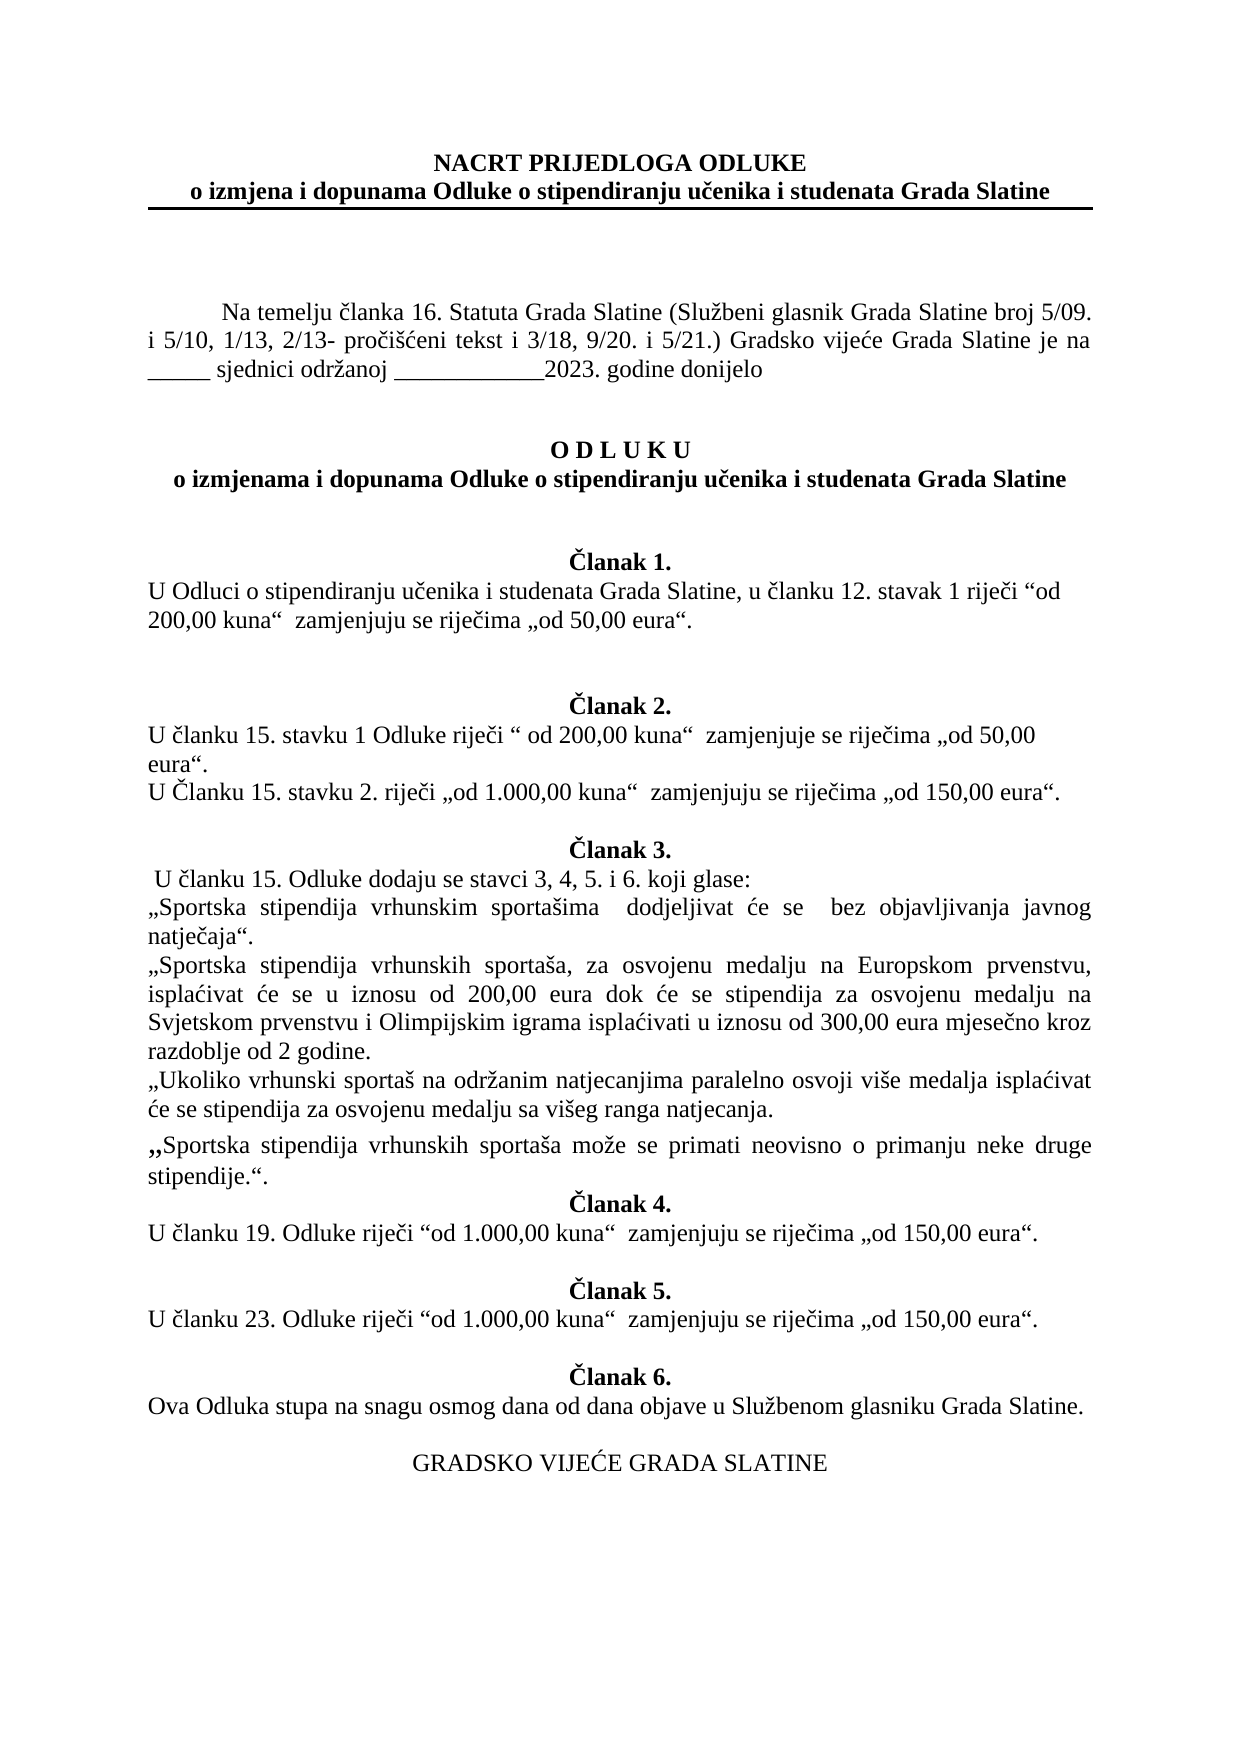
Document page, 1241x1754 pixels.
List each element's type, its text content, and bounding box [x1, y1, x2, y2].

text „Sportska stipendija vrhunskih sportaša može se primati neovisno o primanju neke druge stipendije.“. [148, 1122, 1093, 1189]
text O D L U K U [148, 436, 1093, 464]
text Na temelju članka 16. Statuta Grada Slatine (Službeni glasnik Grada Slatine broj 5/09. i 5/10, 1/13, 2/13- pročišćeni tekst i 3/18, 9/20. i 5/21.) Gradsko vijeće Grada Slatine je na _____ sjednici održanoj ____________2023. godine donijelo [148, 297, 1093, 383]
text o izmjena i dopunama Odluke o stipendiranju učenika i studenata Grada Slatine [148, 176, 1093, 207]
text Članak 4. [148, 1189, 1093, 1218]
text GRADSKO VIJEĆE GRADA SLATINE [148, 1448, 1093, 1477]
text U Članku 15. stavku 2. riječi „od 1.000,00 kuna“ zamjenjuju se riječima „od 150,00 eura“. [148, 777, 1093, 806]
text U članku 15. Odluke dodaju se stavci 3, 4, 5. i 6. koji glase: [148, 864, 1093, 892]
text Članak 2. [148, 691, 1093, 720]
text „Ukoliko vrhunski sportaš na održanim natjecanjima paralelno osvoji više medalja isplaćivat će se stipendija za osvojenu medalju sa višeg ranga natjecanja. [148, 1065, 1093, 1122]
text „Sportska stipendija vrhunskim sportašima dodjeljivat će se bez objavljivanja javnog natječaja“. [148, 892, 1093, 950]
text Ova Odluka stupa na snagu osmog dana od dana objave u Službenom glasniku Grada Slatine. [148, 1391, 1093, 1419]
text U članku 15. stavku 1 Odluke riječi “ od 200,00 kuna“ zamjenjuje se riječima „od 50,00 eura“. [148, 720, 1093, 777]
text o izmjenama i dopunama Odluke o stipendiranju učenika i studenata Grada Slatine [148, 464, 1093, 493]
text Članak 3. [148, 835, 1093, 864]
text Članak 5. [148, 1276, 1093, 1304]
text U članku 19. Odluke riječi “od 1.000,00 kuna“ zamjenjuju se riječima „od 150,00 eura“. [148, 1218, 1093, 1247]
text U članku 23. Odluke riječi “od 1.000,00 kuna“ zamjenjuju se riječima „od 150,00 eura“. [148, 1304, 1093, 1333]
text Članak 1. [148, 547, 1093, 576]
text NACRT PRIJEDLOGA ODLUKE [148, 148, 1093, 176]
text U Odluci o stipendiranju učenika i studenata Grada Slatine, u članku 12. stavak 1 riječi “od 200,00 kuna“ zamjenjuju se riječima „od 50,00 eura“. [148, 576, 1093, 634]
text Članak 6. [148, 1362, 1093, 1391]
text „Sportska stipendija vrhunskih sportaša, za osvojenu medalju na Europskom prvenstvu, isplaćivat će se u iznosu od 200,00 eura dok će se stipendija za osvojenu medalju na Svjetskom prvenstvu i Olimpijskim igrama isplaćivati u iznosu od 300,00 eura mjesečno kroz razdoblje od 2 godine. [148, 950, 1093, 1065]
